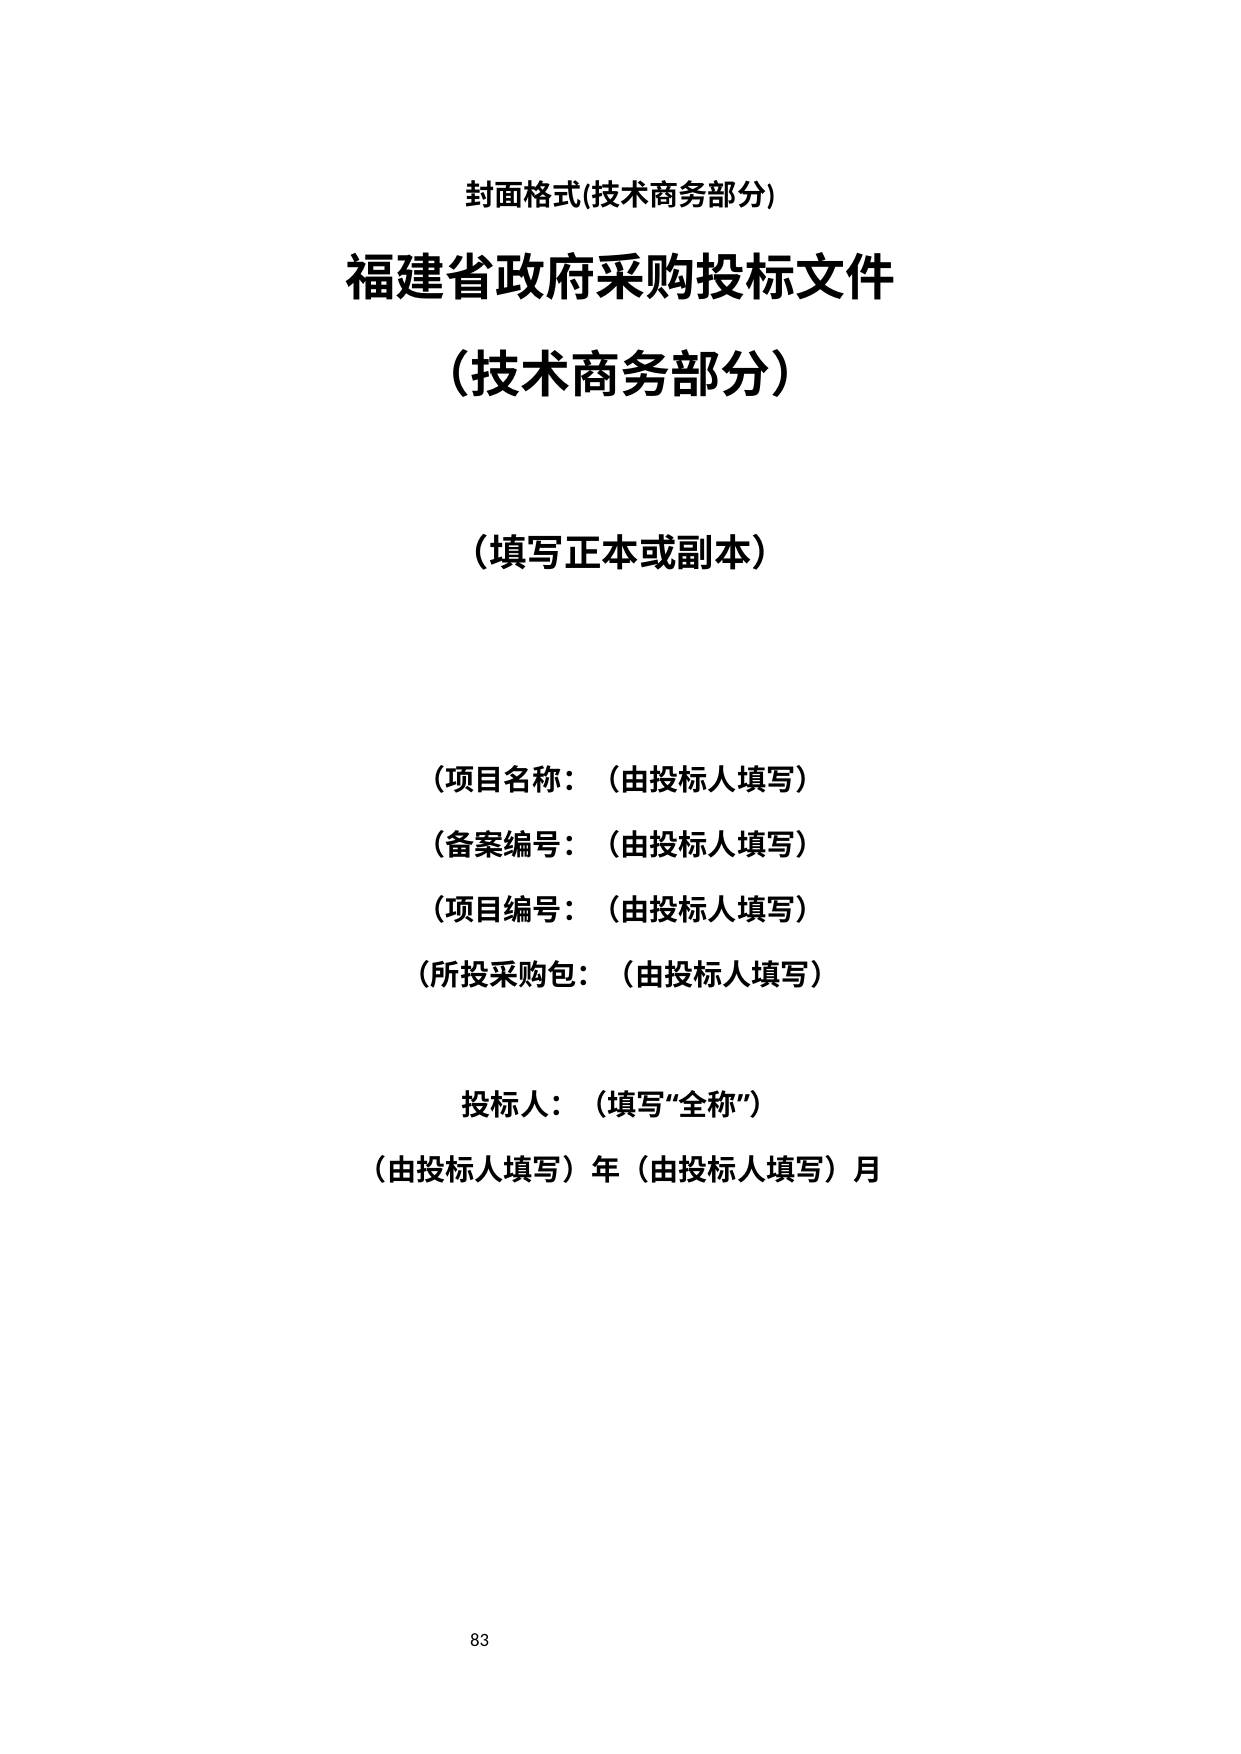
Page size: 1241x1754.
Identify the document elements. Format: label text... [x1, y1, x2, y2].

text （技术商务部分） [187, 324, 1053, 519]
text 封面格式(技术商务部分) [187, 162, 1053, 227]
text （所投采购包：（由投标人填写） [187, 942, 1053, 1072]
text 投标人：（填写“全称”） [187, 1072, 1053, 1137]
text （备案编号：（由投标人填写） [187, 812, 1053, 877]
text （项目名称：（由投标人填写） [187, 747, 1053, 812]
text （填写正本或副本） [187, 519, 1053, 747]
text 福建省政府采购投标文件 [187, 227, 1053, 324]
text （项目编号：（由投标人填写） [187, 877, 1053, 942]
text （由投标人填写）年（由投标人填写）月 [187, 1137, 1053, 1202]
